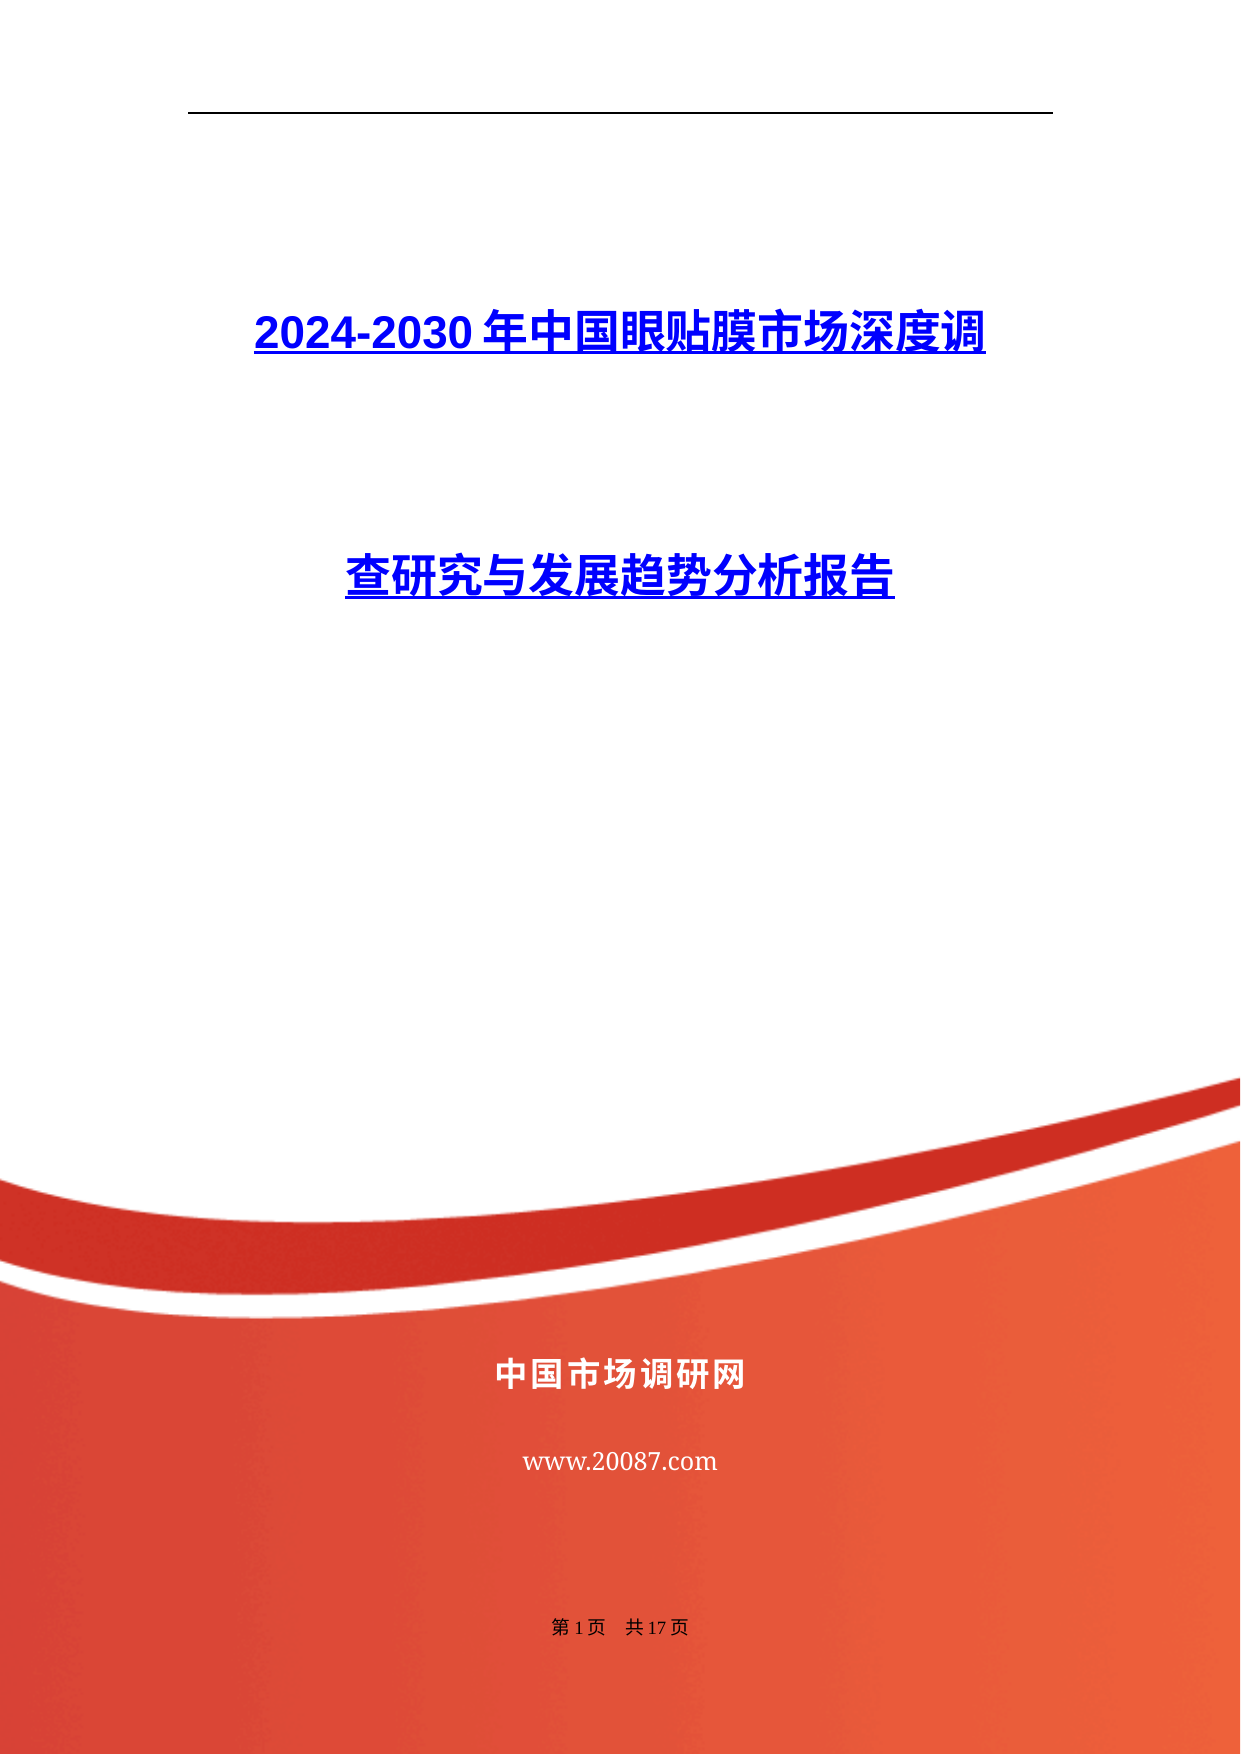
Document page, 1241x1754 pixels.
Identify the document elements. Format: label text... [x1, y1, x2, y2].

table_header 2024-2030年中国眼贴膜市场深度调查研究与发展趋势分析报告 [188, 207, 1053, 773]
subtitle 中国市场调研网 [187, 1339, 1053, 1404]
text www.20087.com [187, 1428, 1053, 1493]
picture [0, 1006, 1241, 1754]
